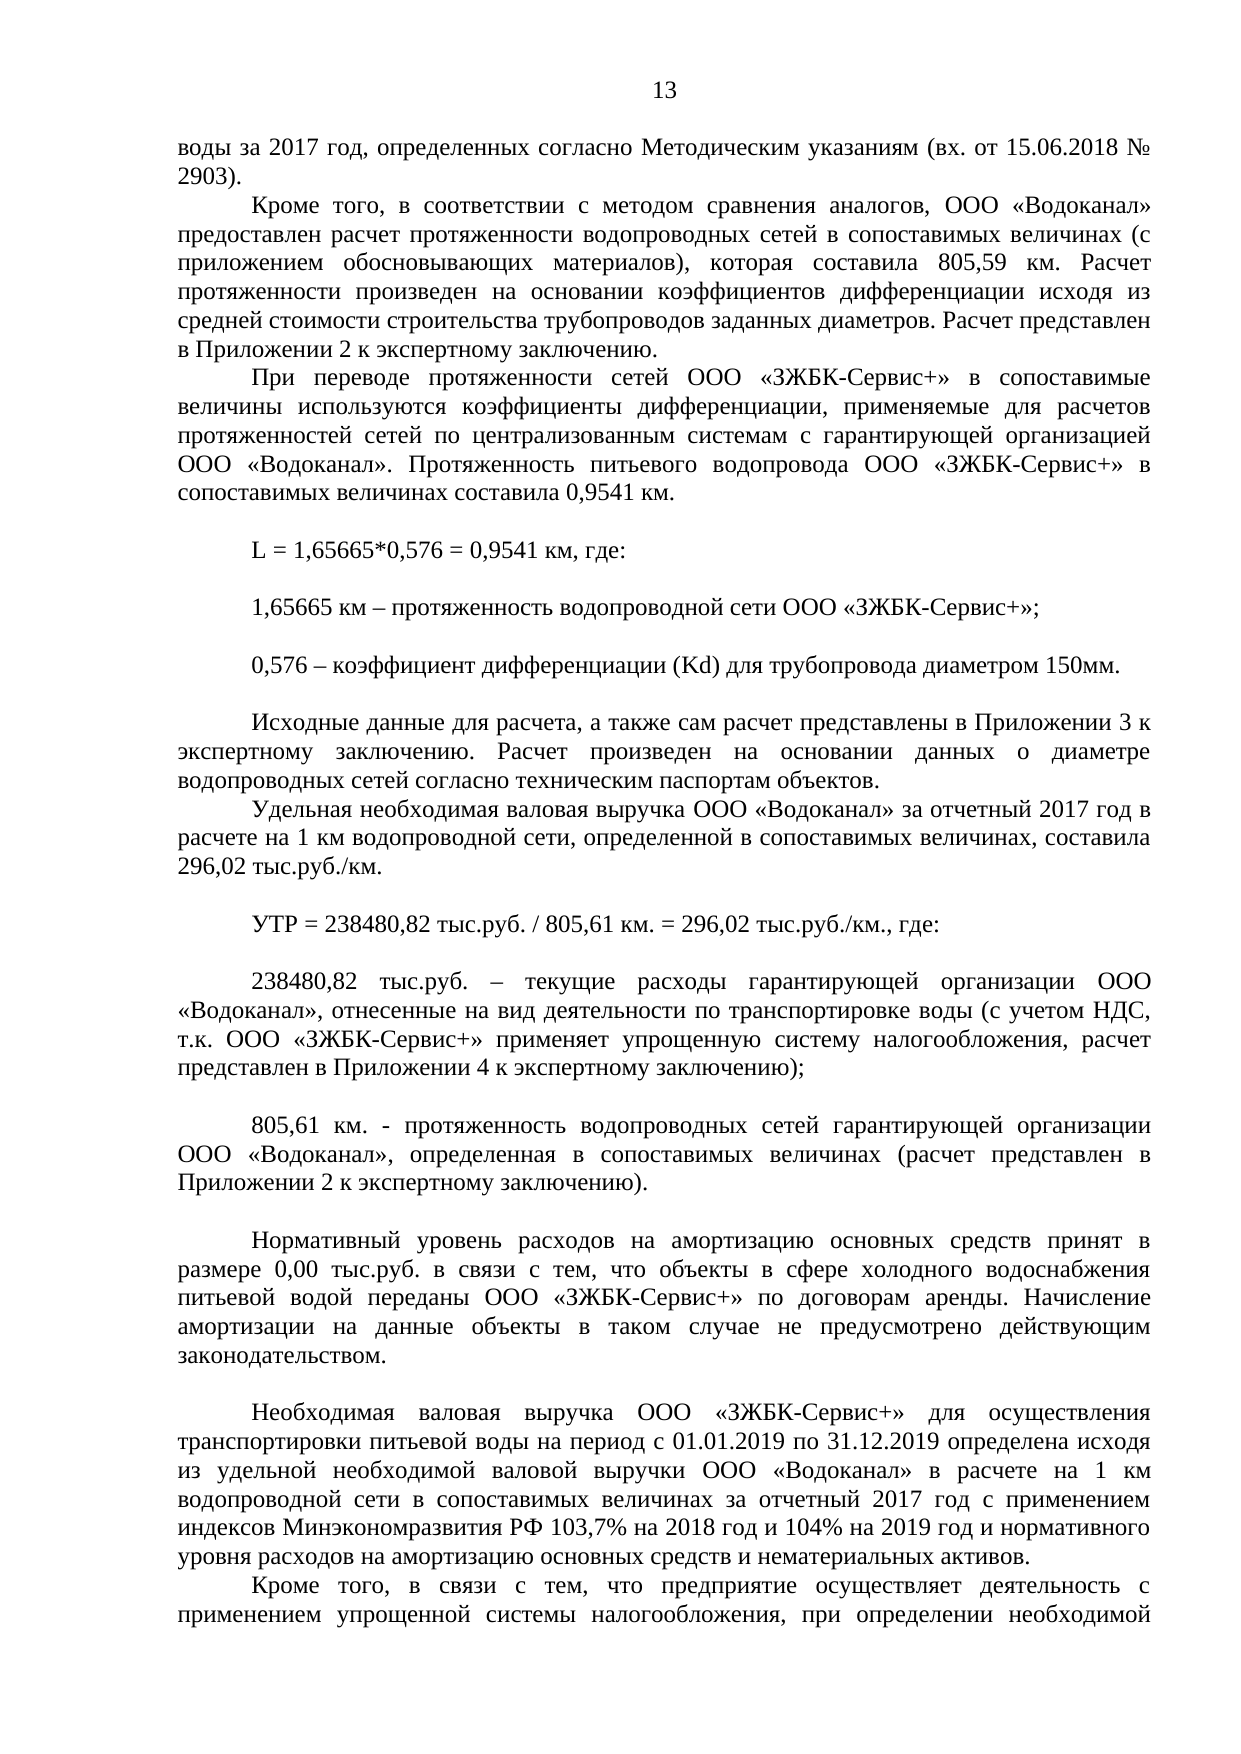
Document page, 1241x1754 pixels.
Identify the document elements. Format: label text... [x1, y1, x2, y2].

text Удельная необходимая валовая выручка ООО «Водоканал» за отчетный 2017 год в расчете на 1 км водопроводной сети, определенной в сопоставимых величинах, составила 296,02 тыс.руб./км. [177, 794, 1152, 880]
text Кроме того, в соответствии с методом сравнения аналогов, ООО «Водоканал» предоставлен расчет протяженности водопроводных сетей в сопоставимых величинах (с приложением обосновывающих материалов), которая составила 805,59 км. Расчет протяженности произведен на основании коэффициентов дифференциации исходя из средней стоимости строительства трубопроводов заданных диаметров. Расчет представлен в Приложении 2 к экспертному заключению. [177, 190, 1152, 362]
text 0,576 – коэффициент дифференциации (Kd) для трубопровода диаметром 150мм. [177, 650, 1152, 679]
text L = 1,65665*0,576 = 0,9541 км, где: [177, 535, 1152, 564]
text Нормативный уровень расходов на амортизацию основных средств принят в размере 0,00 тыс.руб. в связи с тем, что объекты в сфере холодного водоснабжения питьевой водой переданы ООО «ЗЖБК-Сервис+» по договорам аренды. Начисление амортизации на данные объекты в таком случае не предусмотрено действующим законодательством. [177, 1225, 1152, 1369]
text Исходные данные для расчета, а также сам расчет представлены в Приложении 3 к экспертному заключению. Расчет произведен на основании данных о диаметре водопроводных сетей согласно техническим паспортам объектов. [177, 707, 1152, 794]
text 805,61 км. - протяженность водопроводных сетей гарантирующей организации ООО «Водоканал», определенная в сопоставимых величинах (расчет представлен в Приложении 2 к экспертному заключению). [177, 1110, 1152, 1196]
text УТР = 238480,82 тыс.руб. / 805,61 км. = 296,02 тыс.руб./км., где: [177, 909, 1152, 937]
text 238480,82 тыс.руб. – текущие расходы гарантирующей организации ООО «Водоканал», отнесенные на вид деятельности по транспортировке воды (с учетом НДС, т.к. ООО «ЗЖБК-Сервис+» применяет упрощенную систему налогообложения, расчет представлен в Приложении 4 к экспертному заключению); [177, 966, 1152, 1081]
text При переводе протяженности сетей ООО «ЗЖБК-Сервис+» в сопоставимые величины используются коэффициенты дифференциации, применяемые для расчетов протяженностей сетей по централизованным системам с гарантирующей организацией ООО «Водоканал». Протяженность питьевого водопровода ООО «ЗЖБК-Сервис+» в сопоставимых величинах составила 0,9541 км. [177, 362, 1152, 506]
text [177, 1570, 1152, 1627]
text Необходимая валовая выручка ООО «ЗЖБК-Сервис+» для осуществления транспортировки питьевой воды на период с 01.01.2019 по 31.12.2019 определена исходя из удельной необходимой валовой выручки ООО «Водоканал» в расчете на 1 км водопроводной сети в сопоставимых величинах за отчетный 2017 год с применением индексов Минэкономразвития РФ 103,7% на 2018 год и 104% на 2019 год и нормативного уровня расходов на амортизацию основных средств и нематериальных активов. [177, 1397, 1152, 1570]
text 1,65665 км – протяженность водопроводной сети ООО «ЗЖБК-Сервис+»; [177, 592, 1152, 621]
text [177, 132, 1152, 190]
